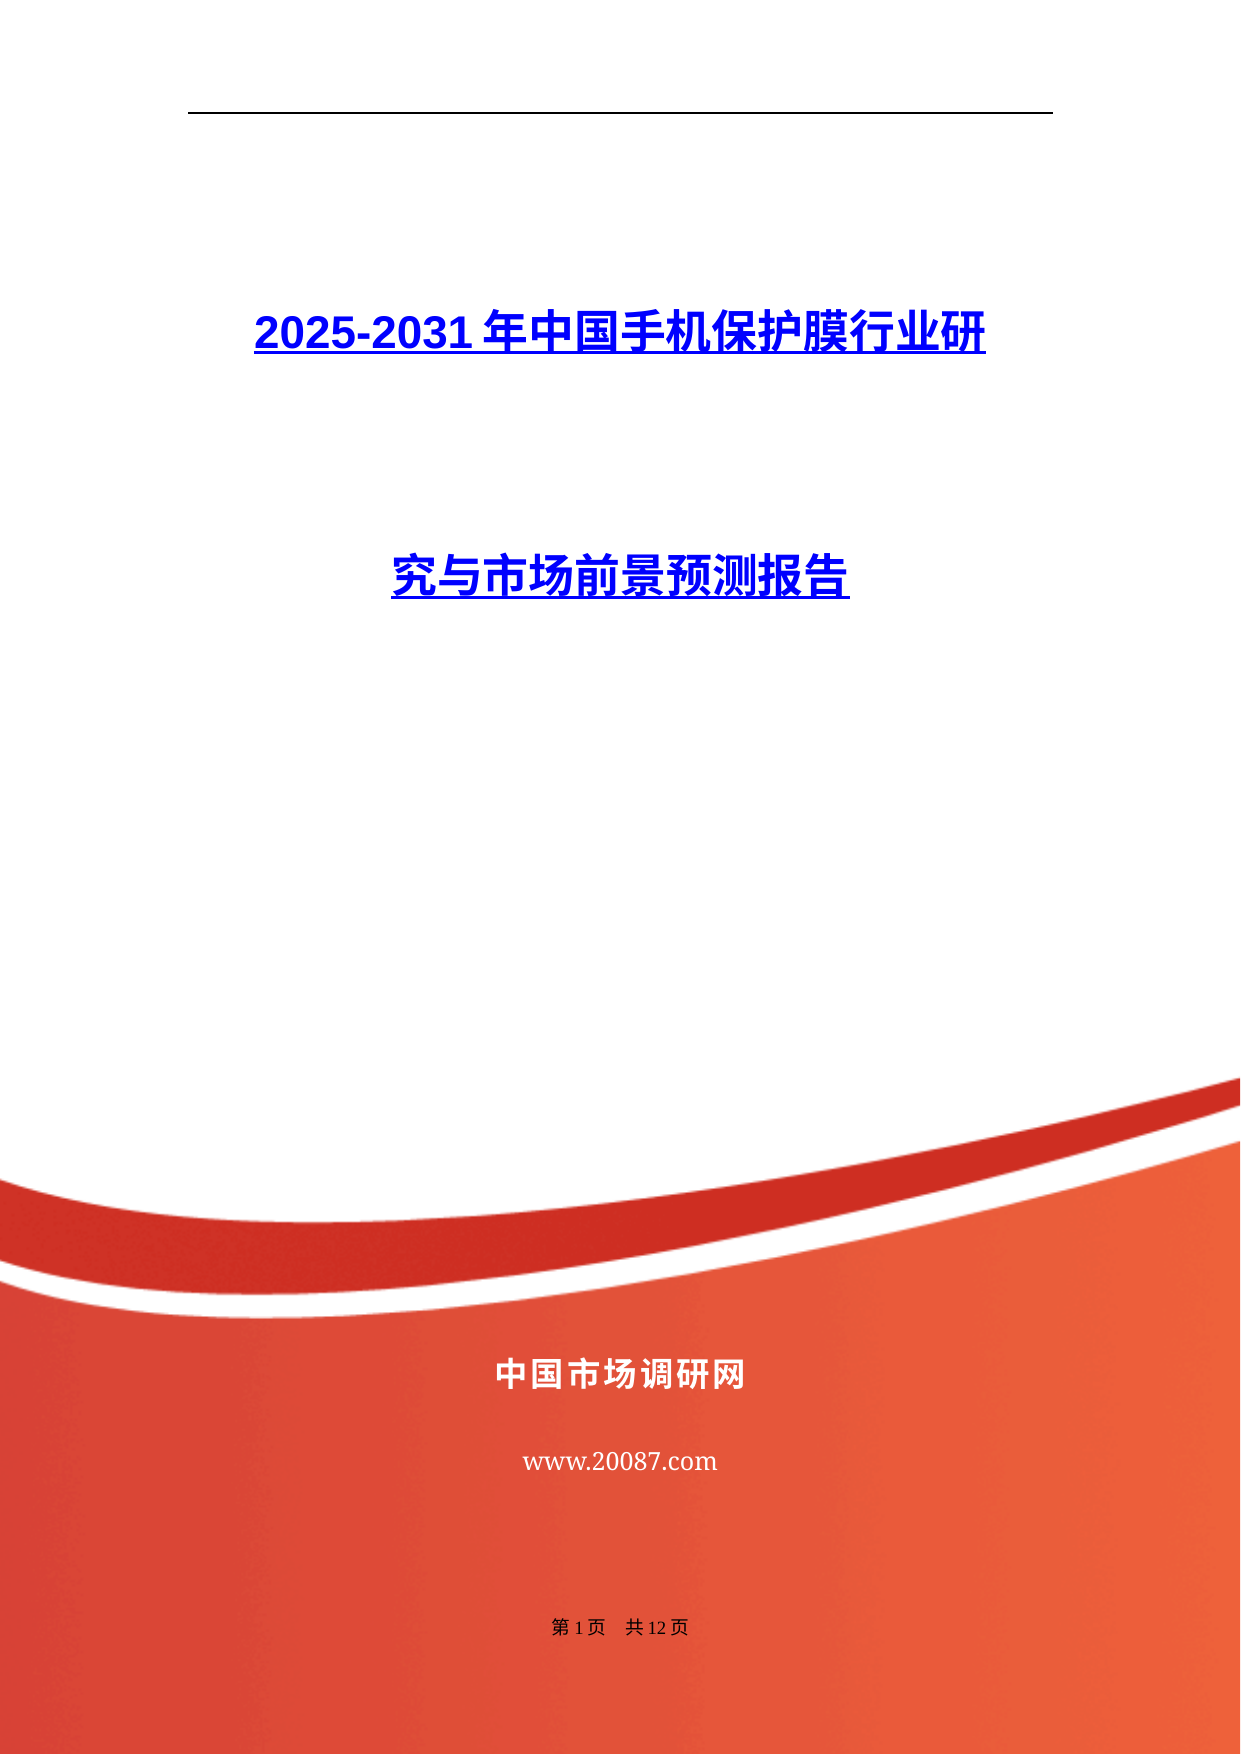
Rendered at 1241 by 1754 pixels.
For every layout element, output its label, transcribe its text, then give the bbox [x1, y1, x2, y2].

picture [0, 1006, 1241, 1754]
text www.20087.com [187, 1428, 1053, 1493]
table_header 2025-2031年中国手机保护膜行业研究与市场前景预测报告 [188, 207, 1053, 773]
subtitle 中国市场调研网 [187, 1339, 1053, 1404]
